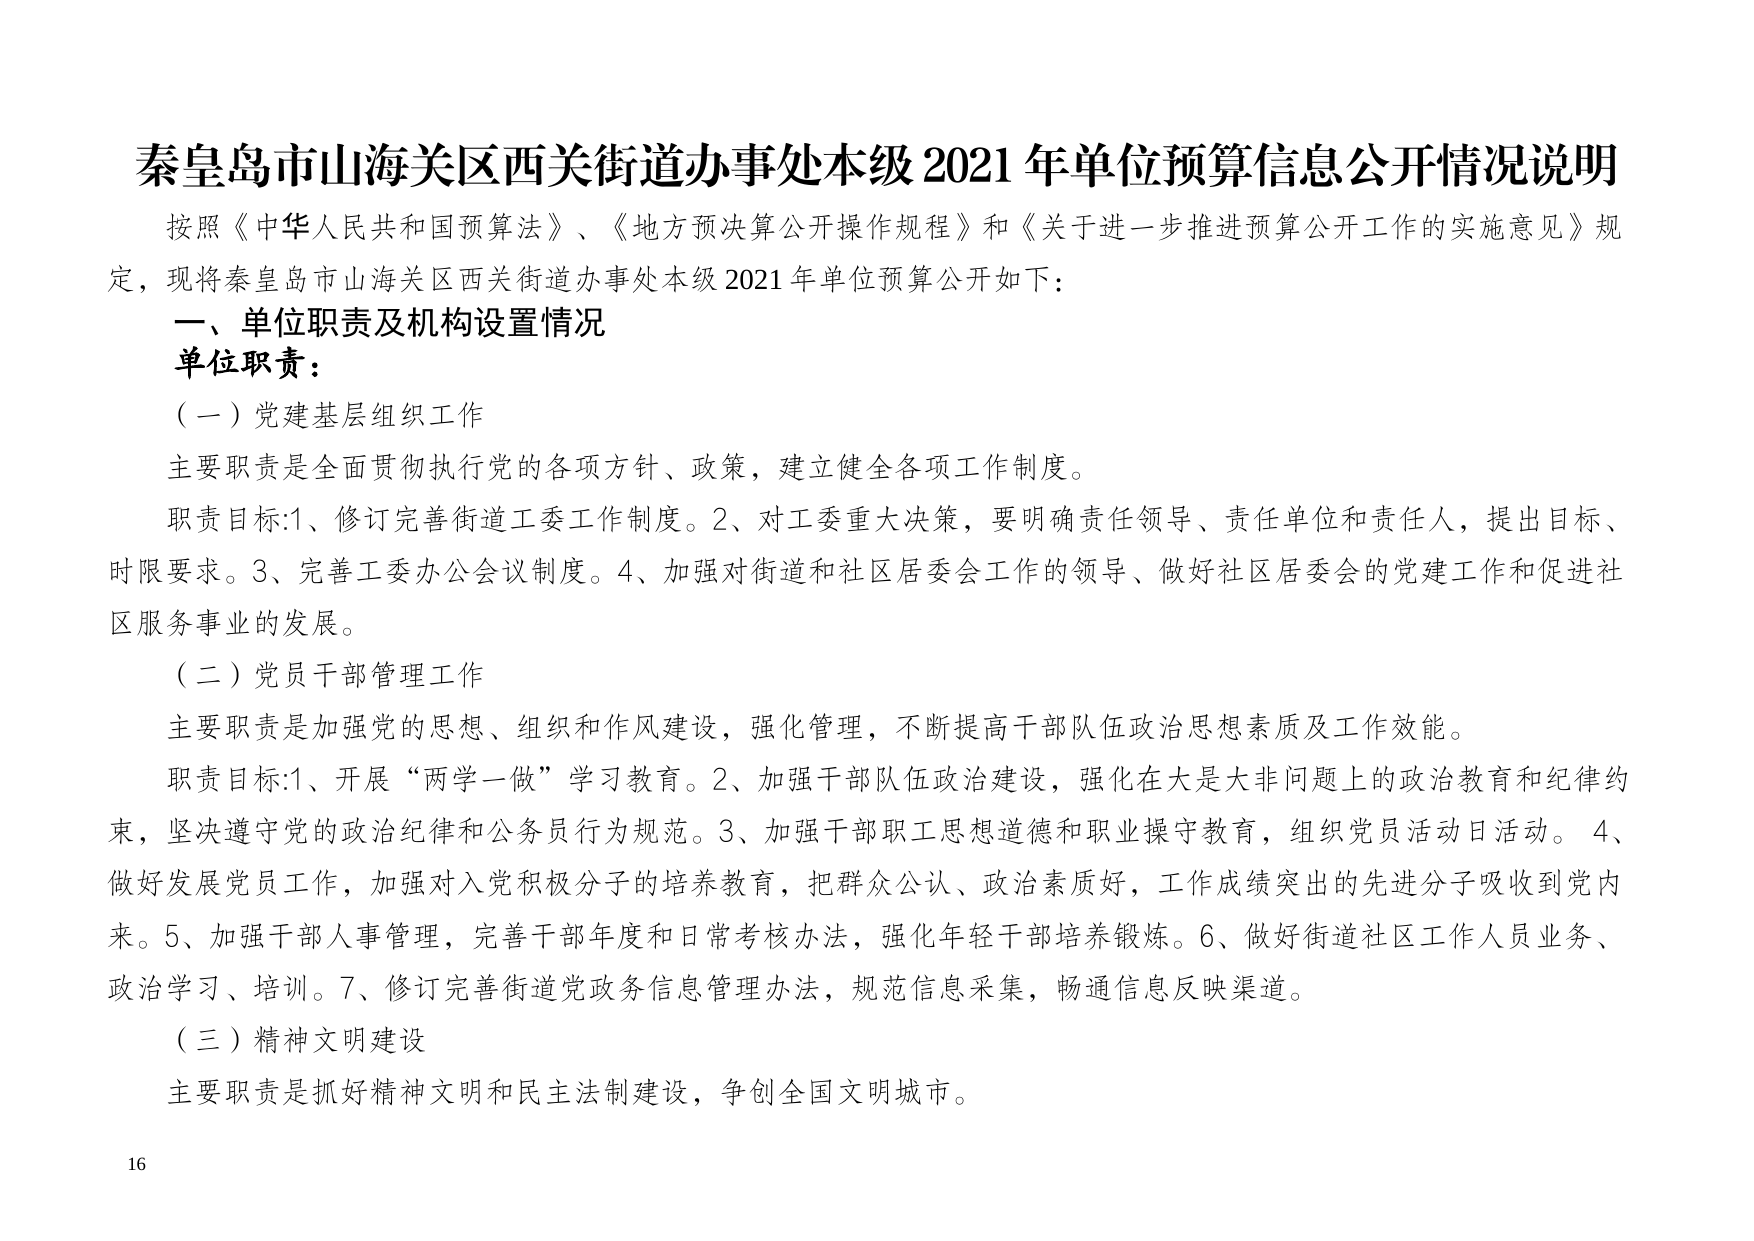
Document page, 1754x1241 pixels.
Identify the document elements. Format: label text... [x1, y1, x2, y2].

text 主要职责是全面贯彻执行党的各项方针、政策，建立健全各项工作制度。 [106, 436, 1648, 488]
text 按照《中华人民共和国预算法》、《地方预决算公开操作规程》和《关于进一步推进预算公开工作的实施意见》规定，现将秦皇岛市山海关区西关街道办事处本级2021年单位预算公开如下： [106, 196, 1648, 300]
text （一）党建基层组织工作 [106, 383, 1648, 436]
text 职责目标:1、开展“两学一做”学习教育。2、加强干部队伍政治建设，强化在大是大非问题上的政治教育和纪律约束，坚决遵守党的政治纪律和公务员行为规范。3、加强干部职工思想道德和职业操守教育，组织党员活动日活动。 4、做好发展党员工作，加强对入党积极分子的培养教育，把群众公认、政治素质好，工作成绩突出的先进分子吸收到党内来。5、加强干部人事管理，完善干部年度和日常考核办法，强化年轻干部培养锻炼。6、做好街道社区工作人员业务、政治学习、培训。7、修订完善街道党政务信息管理办法，规范信息采集，畅通信息反映渠道。 [106, 748, 1648, 1008]
text 主要职责是加强党的思想、组织和作风建设，强化管理，不断提高干部队伍政治思想素质及工作效能。 [106, 696, 1648, 748]
text 一、单位职责及机构设置情况 [106, 301, 1648, 339]
text 职责目标:1、修订完善街道工委工作制度。2、对工委重大决策，要明确责任领导、责任单位和责任人，提出目标、时限要求。3、完善工委办公会议制度。4、加强对街道和社区居委会工作的领导、做好社区居委会的党建工作和促进社区服务事业的发展。 [106, 488, 1648, 644]
text （二）党员干部管理工作 [106, 644, 1648, 696]
text （三）精神文明建设 [106, 1008, 1648, 1061]
text 主要职责是抓好精神文明和民主法制建设，争创全国文明城市。 [106, 1061, 1648, 1113]
text 单位职责： [106, 340, 1648, 383]
text 秦皇岛市山海关区西关街道办事处本级2021年单位预算信息公开情况说明 [106, 142, 1648, 196]
